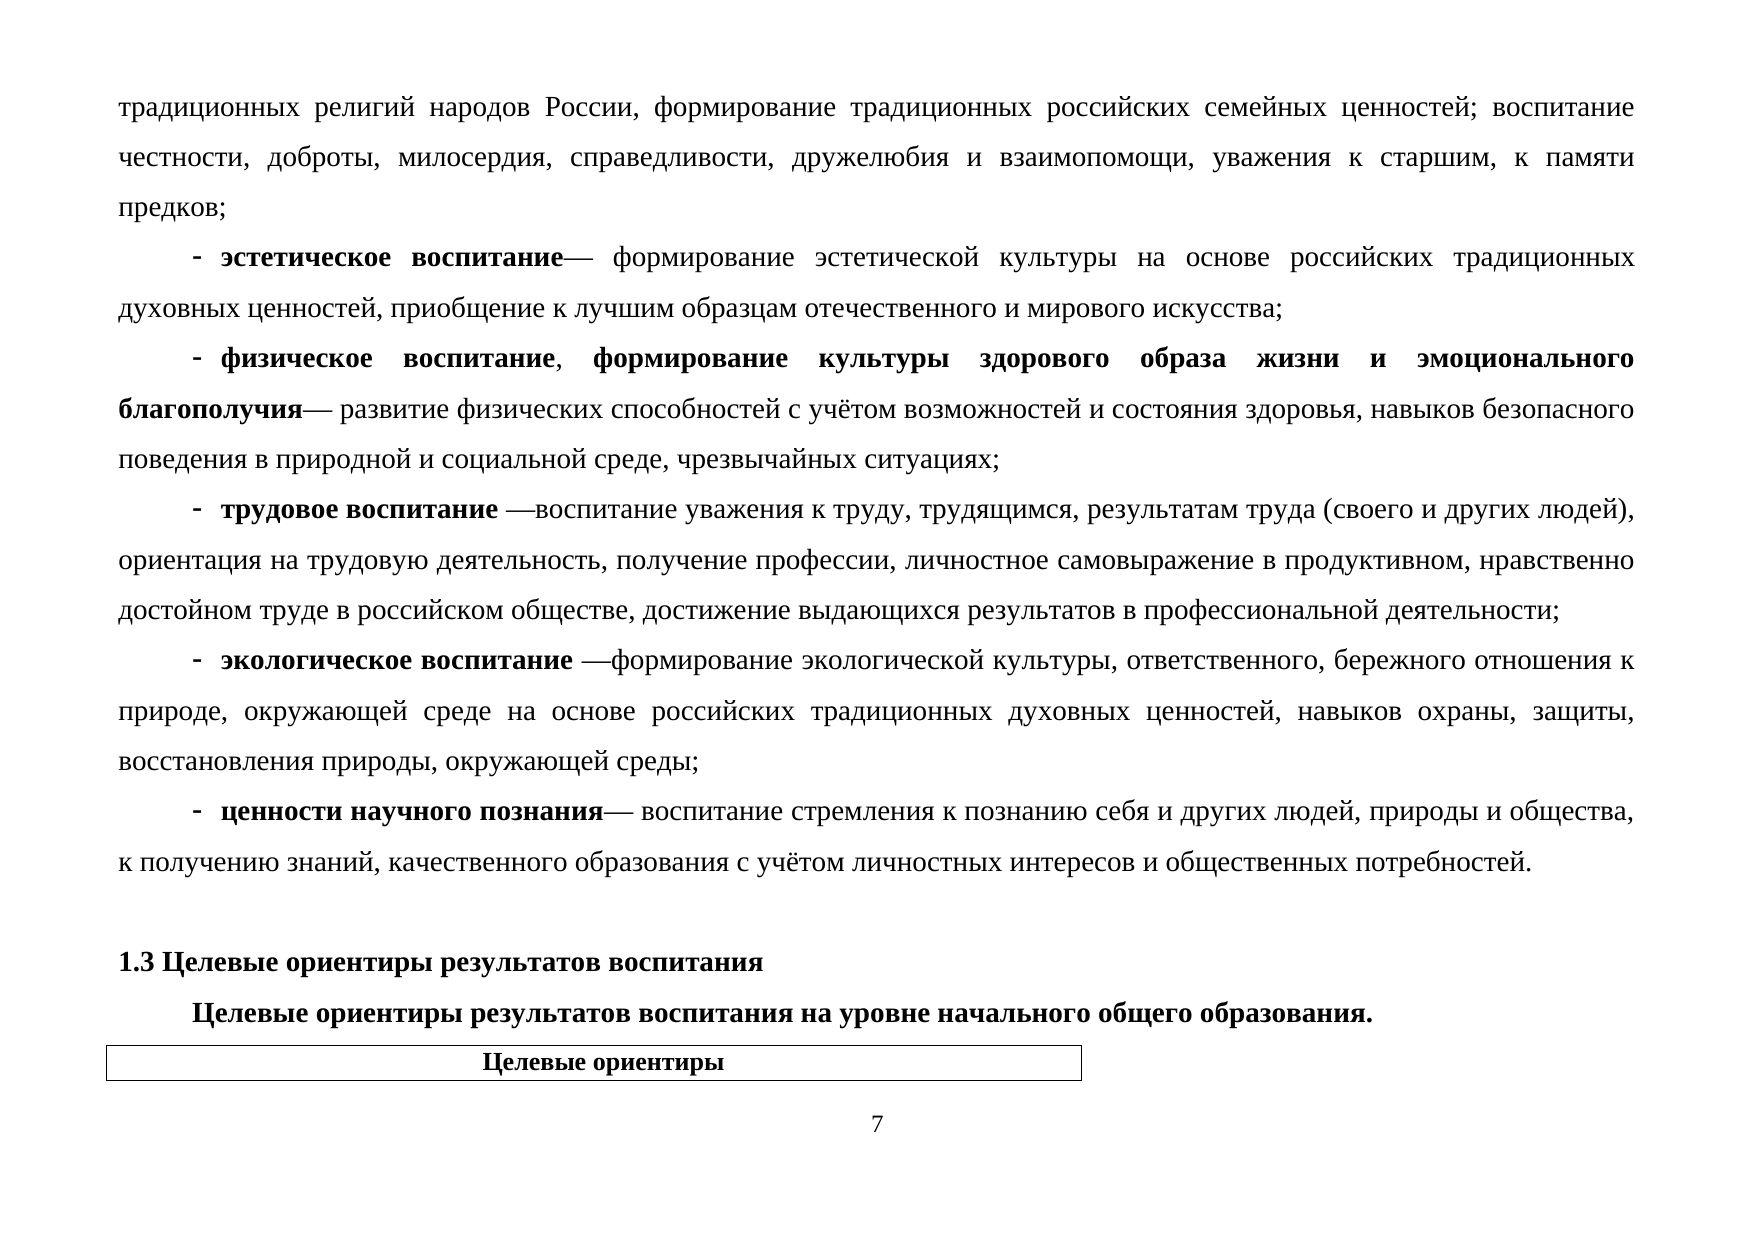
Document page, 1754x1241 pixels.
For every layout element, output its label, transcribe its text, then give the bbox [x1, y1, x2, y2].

subtitle 1.3 Целевые ориентиры результатов воспитания [118, 944, 1636, 978]
list экологическое воспитание —формирование экологической культуры, ответственного, бережного отношения к природе, окружающей среде на основе российских традиционных духовных ценностей, навыков охраны, защиты, восстановления природы, окружающей среды; [118, 642, 1636, 777]
list эстетическое воспитание— формирование эстетической культуры на основе российских традиционных духовных ценностей, приобщение к лучшим образцам отечественного и мирового искусства; [118, 239, 1636, 323]
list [118, 89, 1636, 223]
list физическое воспитание, формирование культуры здорового образа жизни и эмоционального благополучия— развитие физических способностей с учётом возможностей и состояния здоровья, навыков безопасного поведения в природной и социальной среде, чрезвычайных ситуациях; [118, 340, 1636, 474]
table_header Целевые ориентиры [107, 1046, 1081, 1080]
list ценности научного познания— воспитание стремления к познанию себя и других людей, природы и общества, к получению знаний, качественного образования с учётом личностных интересов и общественных потребностей. [118, 793, 1636, 877]
text Целевые ориентиры результатов воспитания на уровне начального общего образования. [118, 995, 1636, 1028]
list трудовое воспитание —воспитание уважения к труду, трудящимся, результатам труда (своего и других людей), ориентация на трудовую деятельность, получение профессии, личностное самовыражение в продуктивном, нравственно достойном труде в российском обществе, достижение выдающихся результатов в профессиональной деятельности; [118, 491, 1636, 626]
